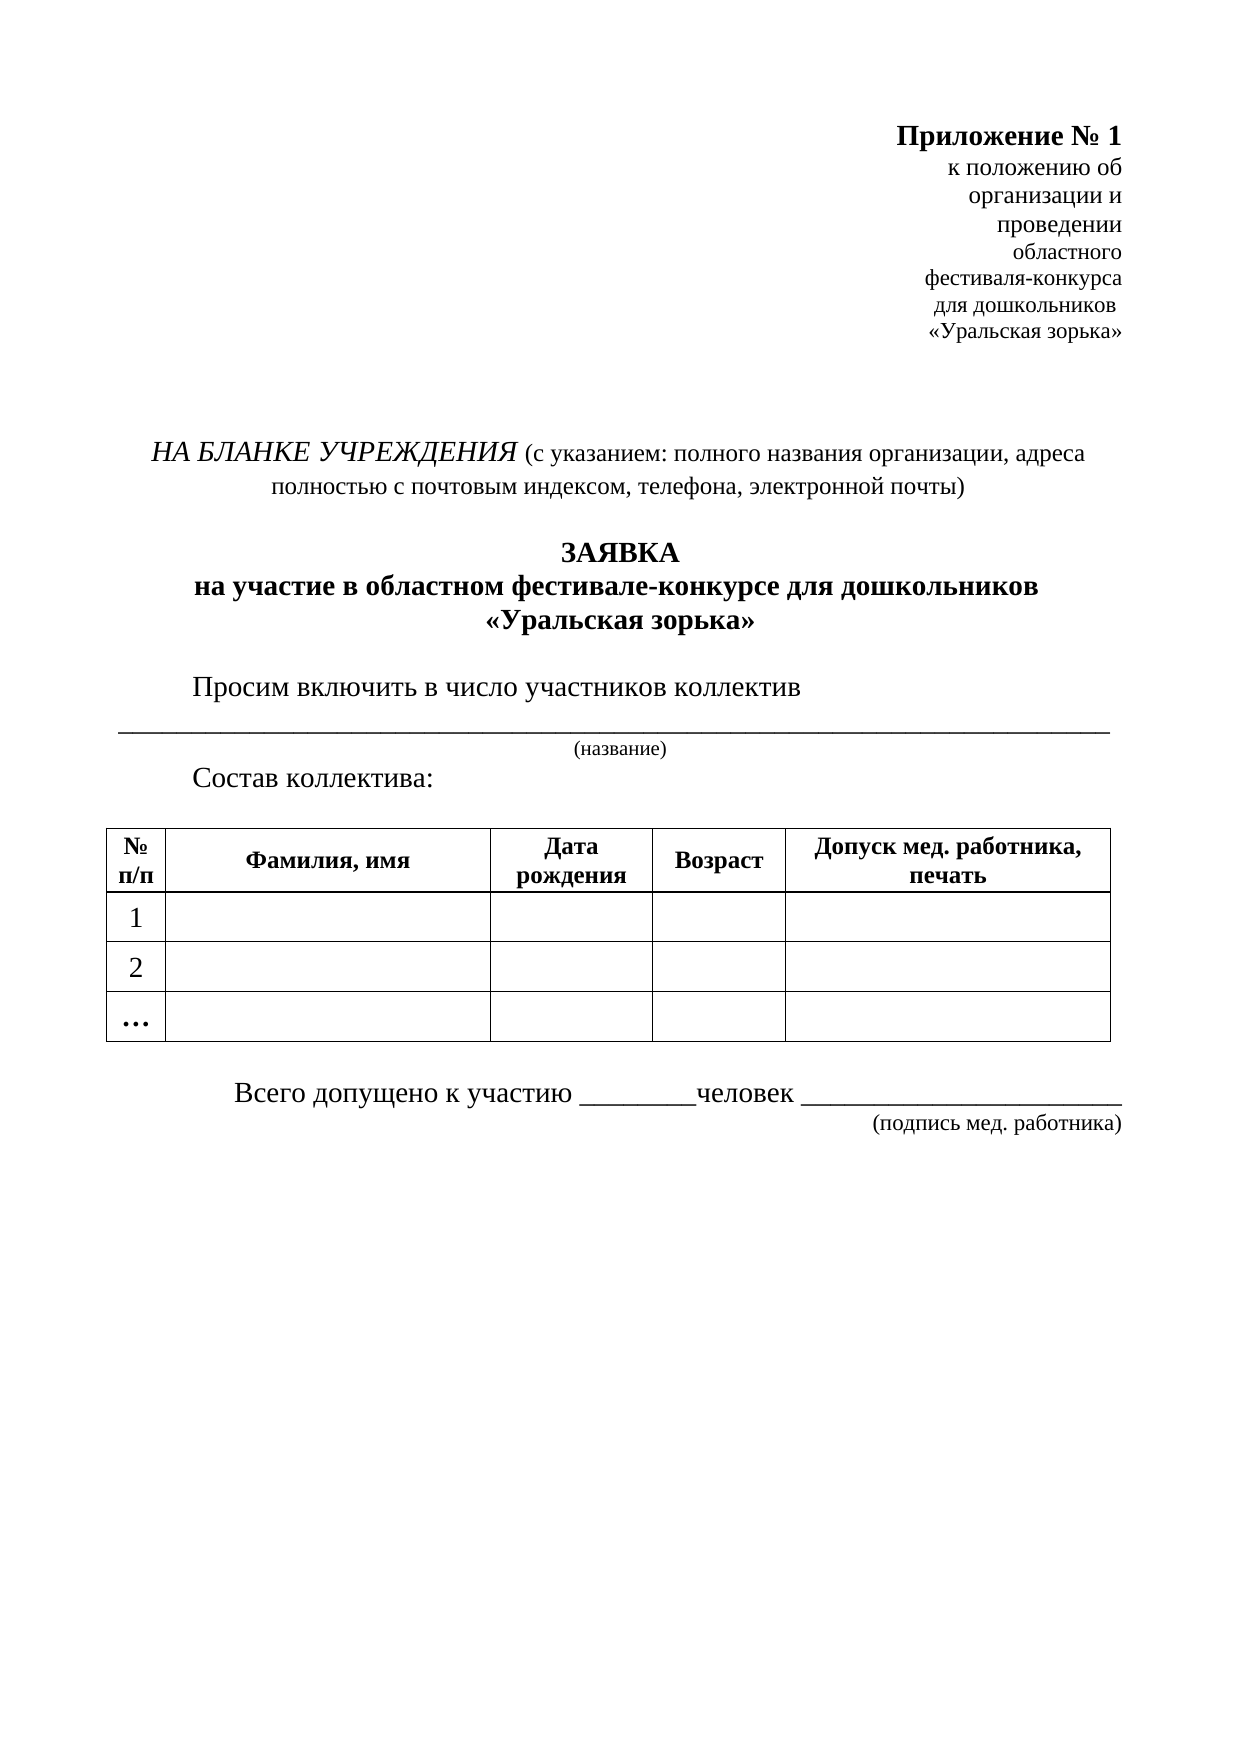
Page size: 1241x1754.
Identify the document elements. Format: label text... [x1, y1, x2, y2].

table_cell [166, 992, 490, 1041]
table_cell [653, 942, 785, 991]
table_header Дата рождения [491, 829, 652, 891]
table_cell [786, 992, 1110, 1041]
table_header Фамилия, имя [166, 829, 490, 891]
text организации и [118, 180, 1122, 209]
table_cell [491, 992, 652, 1041]
text Приложение № 1 [118, 118, 1122, 152]
table_cell [653, 992, 785, 1041]
table_header Возраст [653, 829, 785, 891]
text Просим включить в число участников коллектив ____________________________________________________________________ [118, 669, 1122, 736]
text Состав коллектива: [118, 760, 1122, 794]
text фестиваля-конкурса [118, 264, 1122, 291]
table_cell [786, 893, 1110, 941]
table_cell [491, 942, 652, 991]
text для дошкольников «Уральская зорька» [118, 291, 1122, 343]
table_cell [166, 893, 490, 941]
table_cell 2 [107, 942, 165, 991]
text Всего допущено к участию ________человек ______________________ (подпись мед. работника) [118, 1075, 1122, 1135]
table_cell [491, 893, 652, 941]
table_cell 1 [107, 893, 165, 941]
text (название) [118, 736, 1122, 760]
table_cell [653, 893, 785, 941]
text на участие в областном фестивале-конкурсе для дошкольников «Уральская зорька» [118, 568, 1122, 636]
text ЗАЯВКА [118, 535, 1122, 568]
table_cell [166, 942, 490, 991]
table_cell [786, 942, 1110, 991]
text к положению об [118, 152, 1122, 180]
table_header Допуск мед. работника, печать [786, 829, 1110, 891]
text проведении областного [118, 209, 1122, 264]
text НА БЛАНКЕ УЧРЕЖДЕНИЯ (с указанием: полного названия организации, адреса полностью с почтовым индексом, телефона, электронной почты) [118, 434, 1118, 501]
table_cell … [107, 992, 165, 1041]
table_header № п/п [107, 829, 165, 891]
